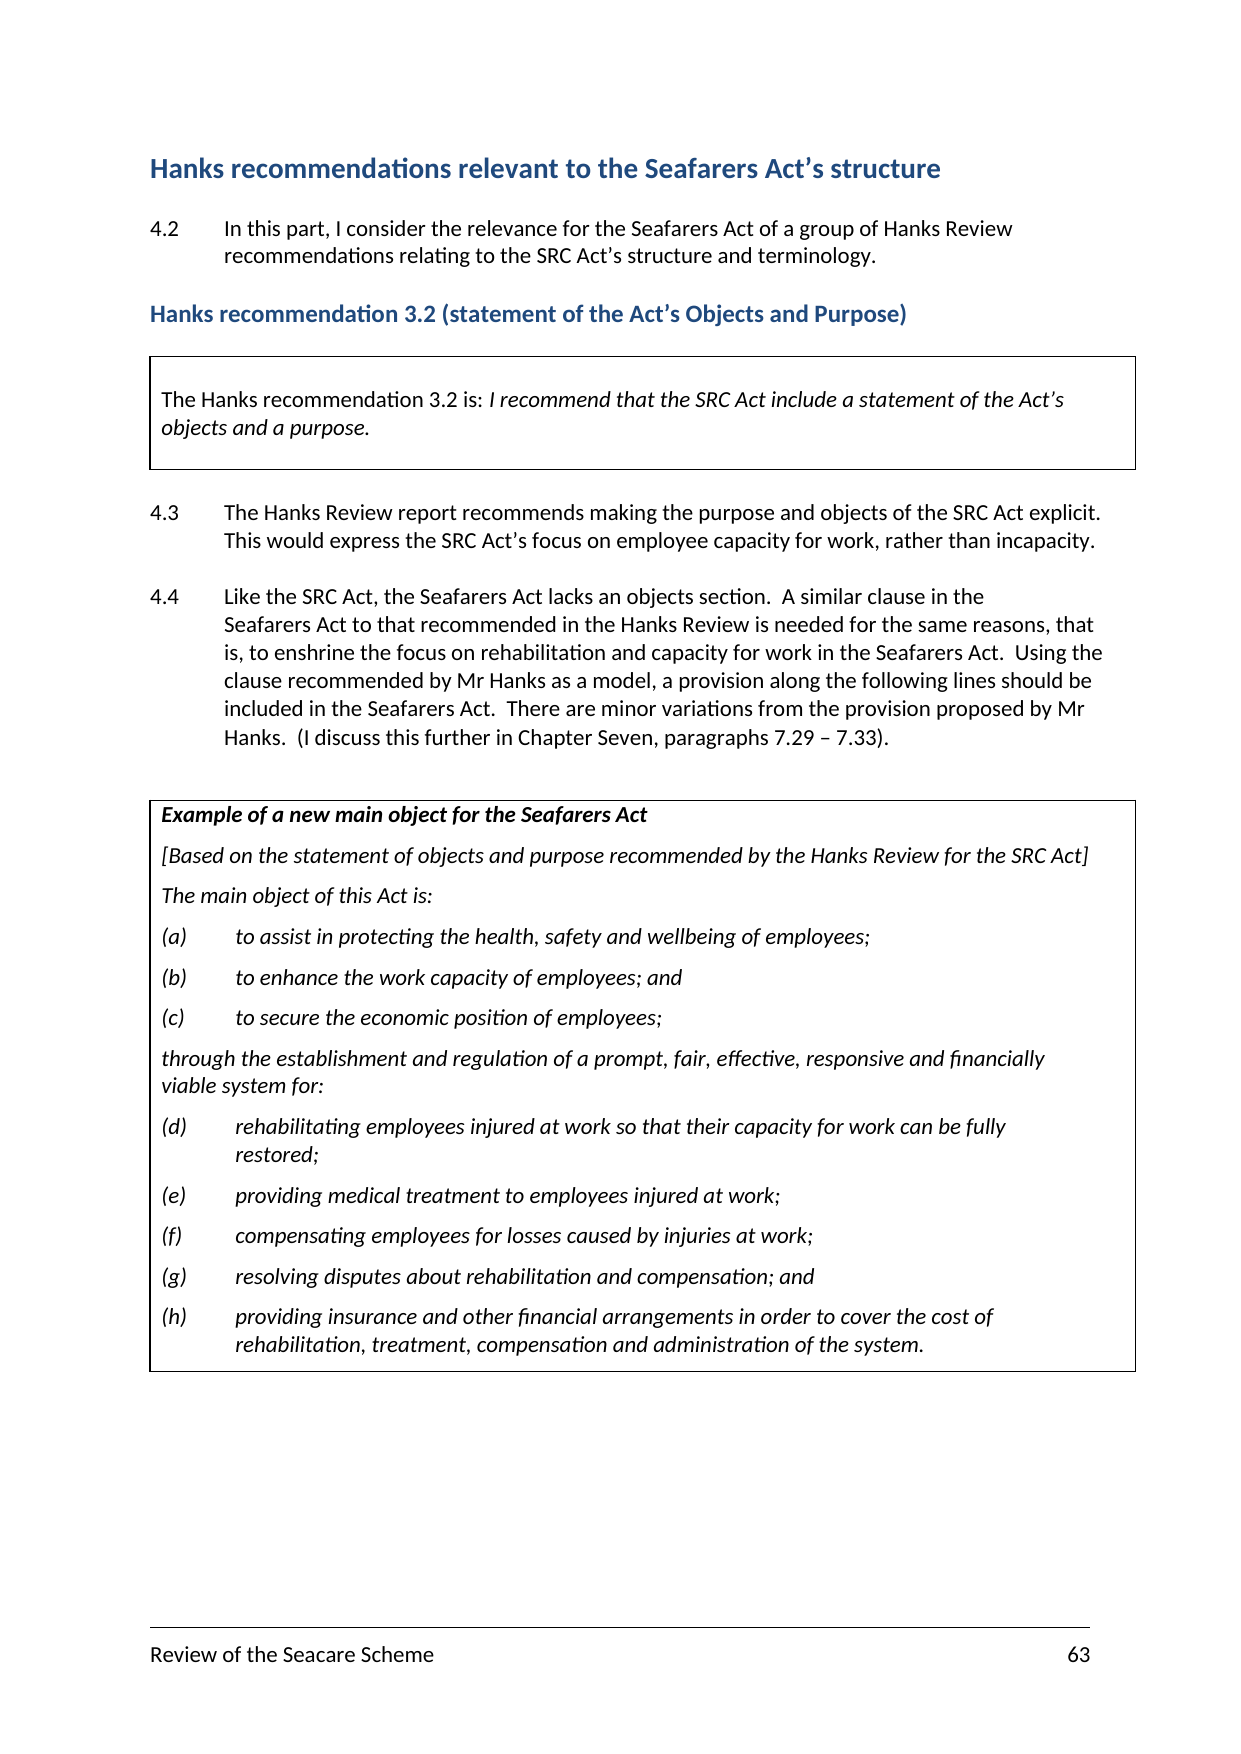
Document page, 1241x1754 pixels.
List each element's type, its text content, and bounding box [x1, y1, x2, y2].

list Like the SRC Act, the Seafarers Act lacks an objects section. A similar clause in the Seafarers Act to that recommended in the Hanks Review is needed for the same reasons, that is, to enshrine the focus on rehabilitation and capacity for work in the Seafarers Act. Using the clause recommended by Mr Hanks as a model, a provision along the following lines should be included in the Seafarers Act. There are minor variations from the provision proposed by Mr Hanks. (I discuss this further in Chapter Seven, paragraphs 7.29 – 7.33). [150, 582, 1105, 751]
table_header Example of a new main object for the Seafarers Act [Based on the statement of objects and purpose recommended by the Hanks Review for the SRC Act] The main object of this Act is: to assist in protecting the health, safety and wellbeing of employees; to enhance the work capacity of employees; and to secure the economic position of employees; through the establishment and regulation of a prompt, fair, effective, responsive and financially viable system for: rehabilitating employees injured at work so that their capacity for work can be fully restored; providing medical treatment to employees injured at work; compensating employees for losses caused by injuries at work; resolving disputes about rehabilitation and compensation; and providing insurance and other financial arrangements in order to cover the cost of rehabilitation, treatment, compensation and administration of the system. [151, 801, 1135, 1371]
subtitle Hanks recommendations relevant to the Seafarers Act’s structure [150, 150, 1090, 186]
list The Hanks Review report recommends making the purpose and objects of the SRC Act explicit. This would express the SRC Act’s focus on employee capacity for work, rather than incapacity. [150, 498, 1105, 554]
subtitle Hanks recommendation 3.2 (statement of the Act’s Objects and Purpose) [150, 298, 1090, 328]
list In this part, I consider the relevance for the Seafarers Act of a group of Hanks Review recommendations relating to the SRC Act’s structure and terminology. [150, 214, 1105, 270]
table_header The Hanks recommendation 3.2 is: I recommend that the SRC Act include a statement of the Act’s objects and a purpose. [151, 357, 1135, 469]
